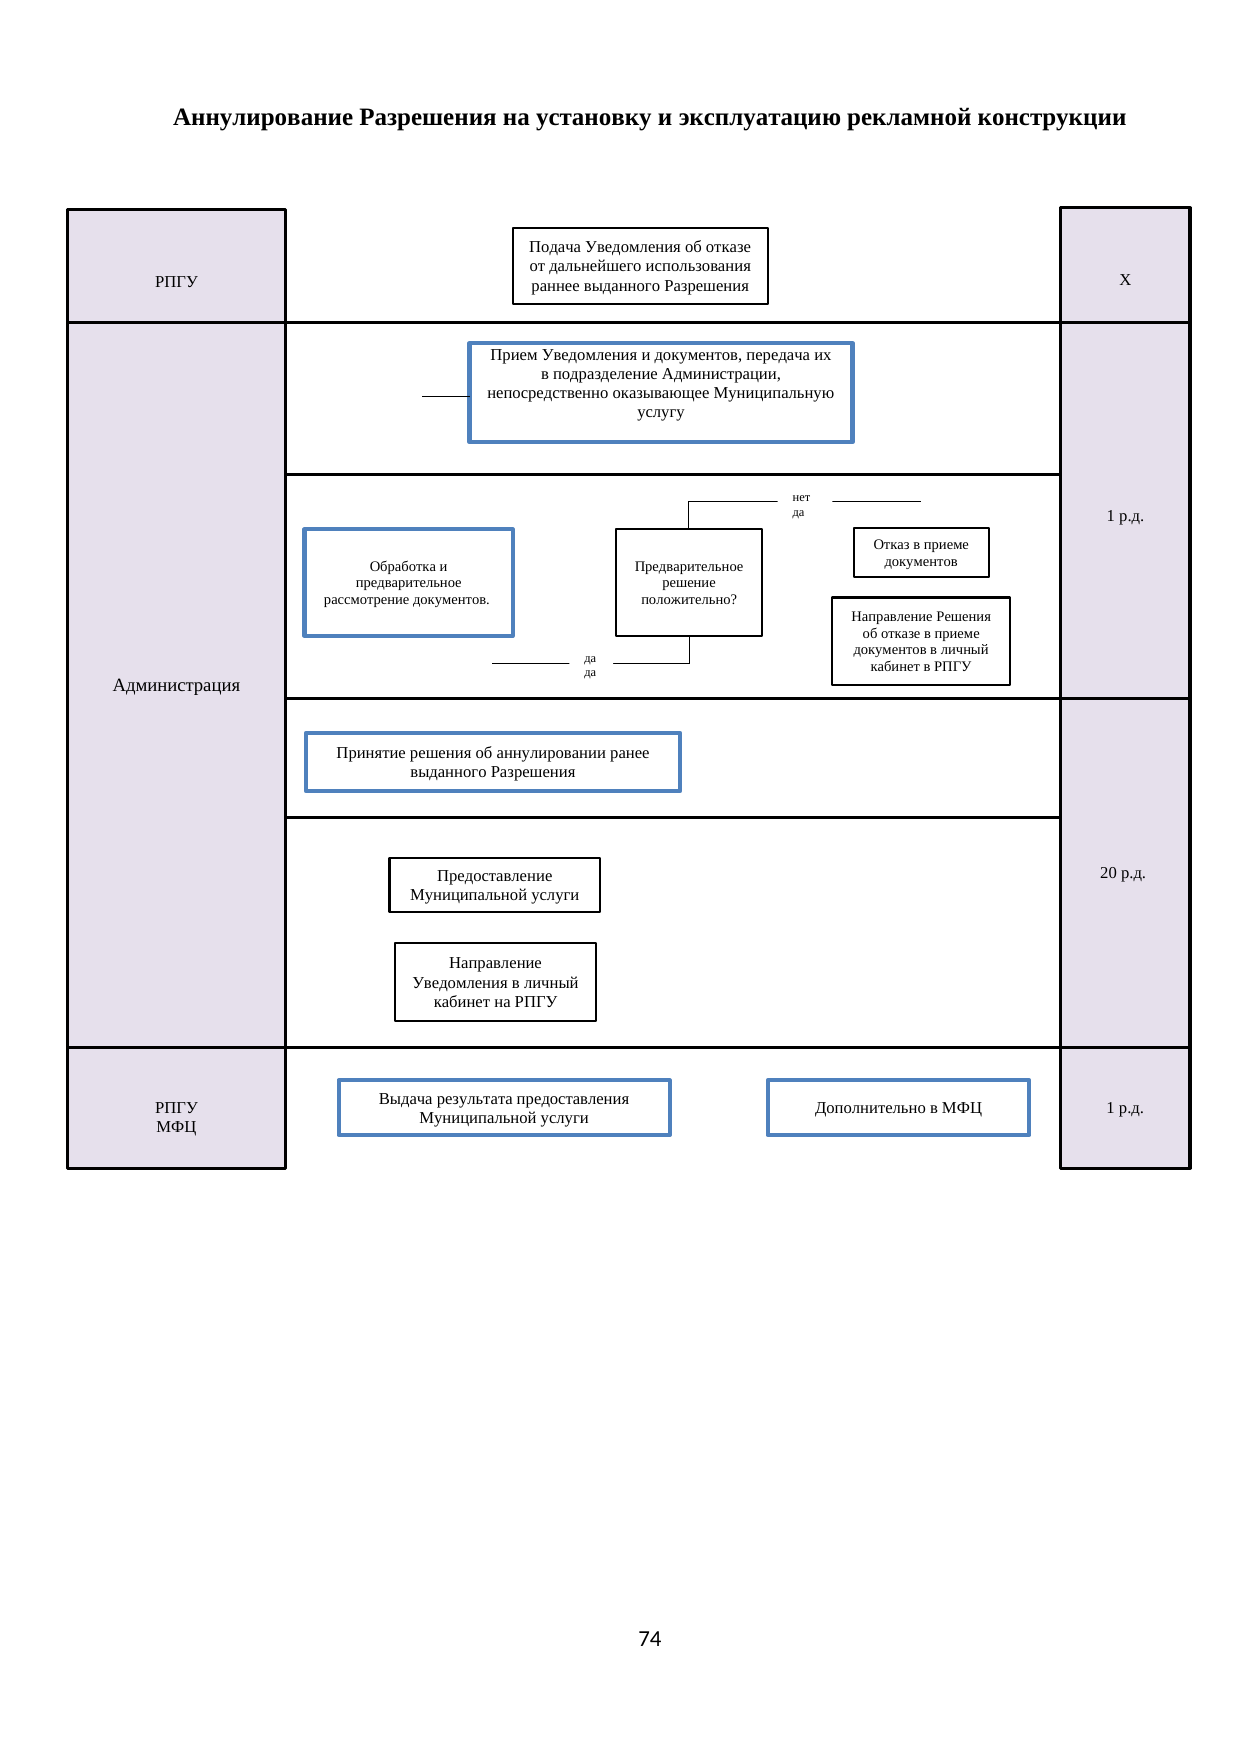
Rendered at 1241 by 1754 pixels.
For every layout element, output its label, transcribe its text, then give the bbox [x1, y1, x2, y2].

text Аннулирование Разрешения на установку и эксплуатацию рекламной конструкции [118, 102, 1181, 131]
